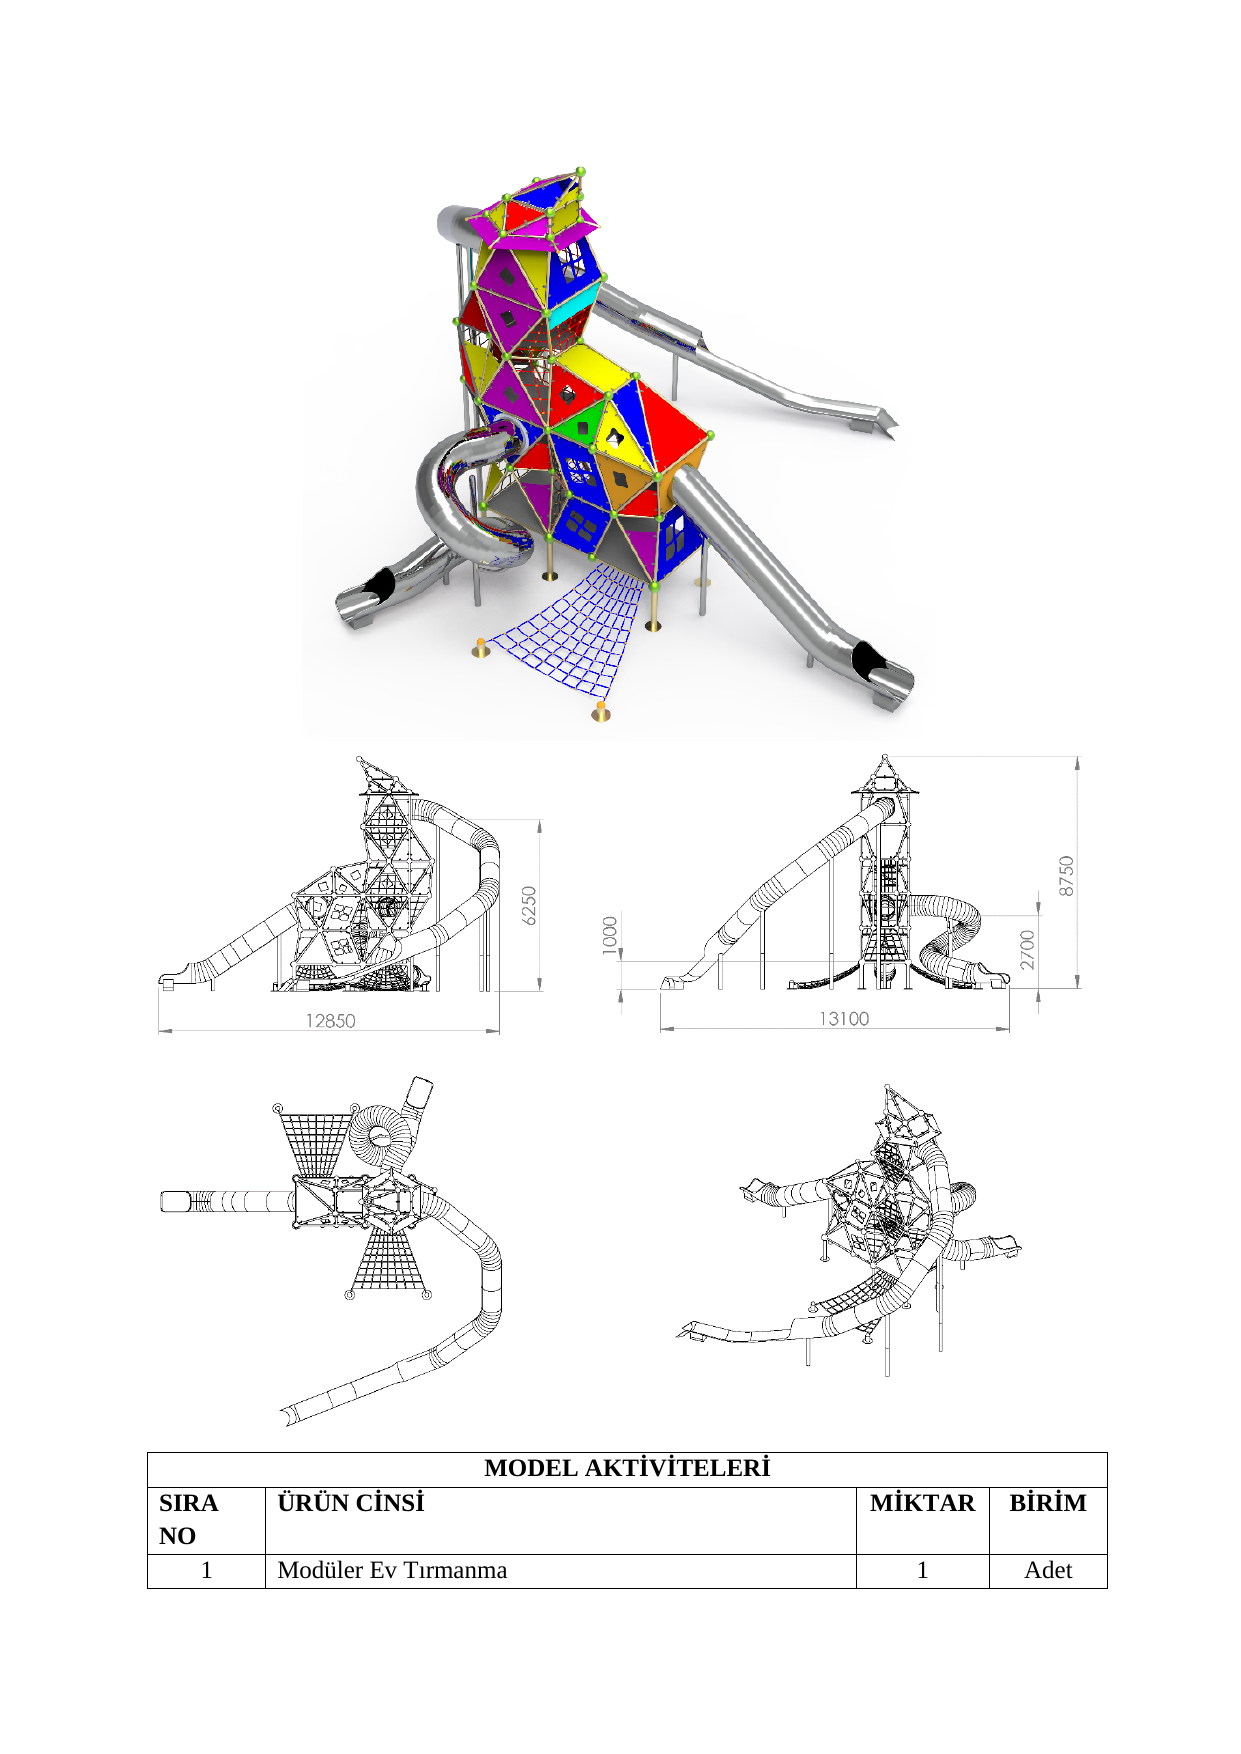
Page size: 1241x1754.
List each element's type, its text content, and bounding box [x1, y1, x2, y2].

table_header MODEL AKTİVİTELERİ [148, 1453, 1107, 1487]
table_cell Adet [990, 1555, 1107, 1587]
table_cell MİKTAR [857, 1488, 989, 1554]
picture [148, 744, 1092, 1448]
table_cell BİRİM [990, 1488, 1107, 1554]
table_cell 1 [148, 1555, 265, 1587]
table_cell SIRA NO [148, 1488, 265, 1554]
picture [302, 147, 939, 741]
table_cell 1 [857, 1555, 989, 1587]
table_cell Modüler Ev Tırmanma [266, 1555, 856, 1587]
table_cell ÜRÜN CİNSİ [266, 1488, 856, 1554]
